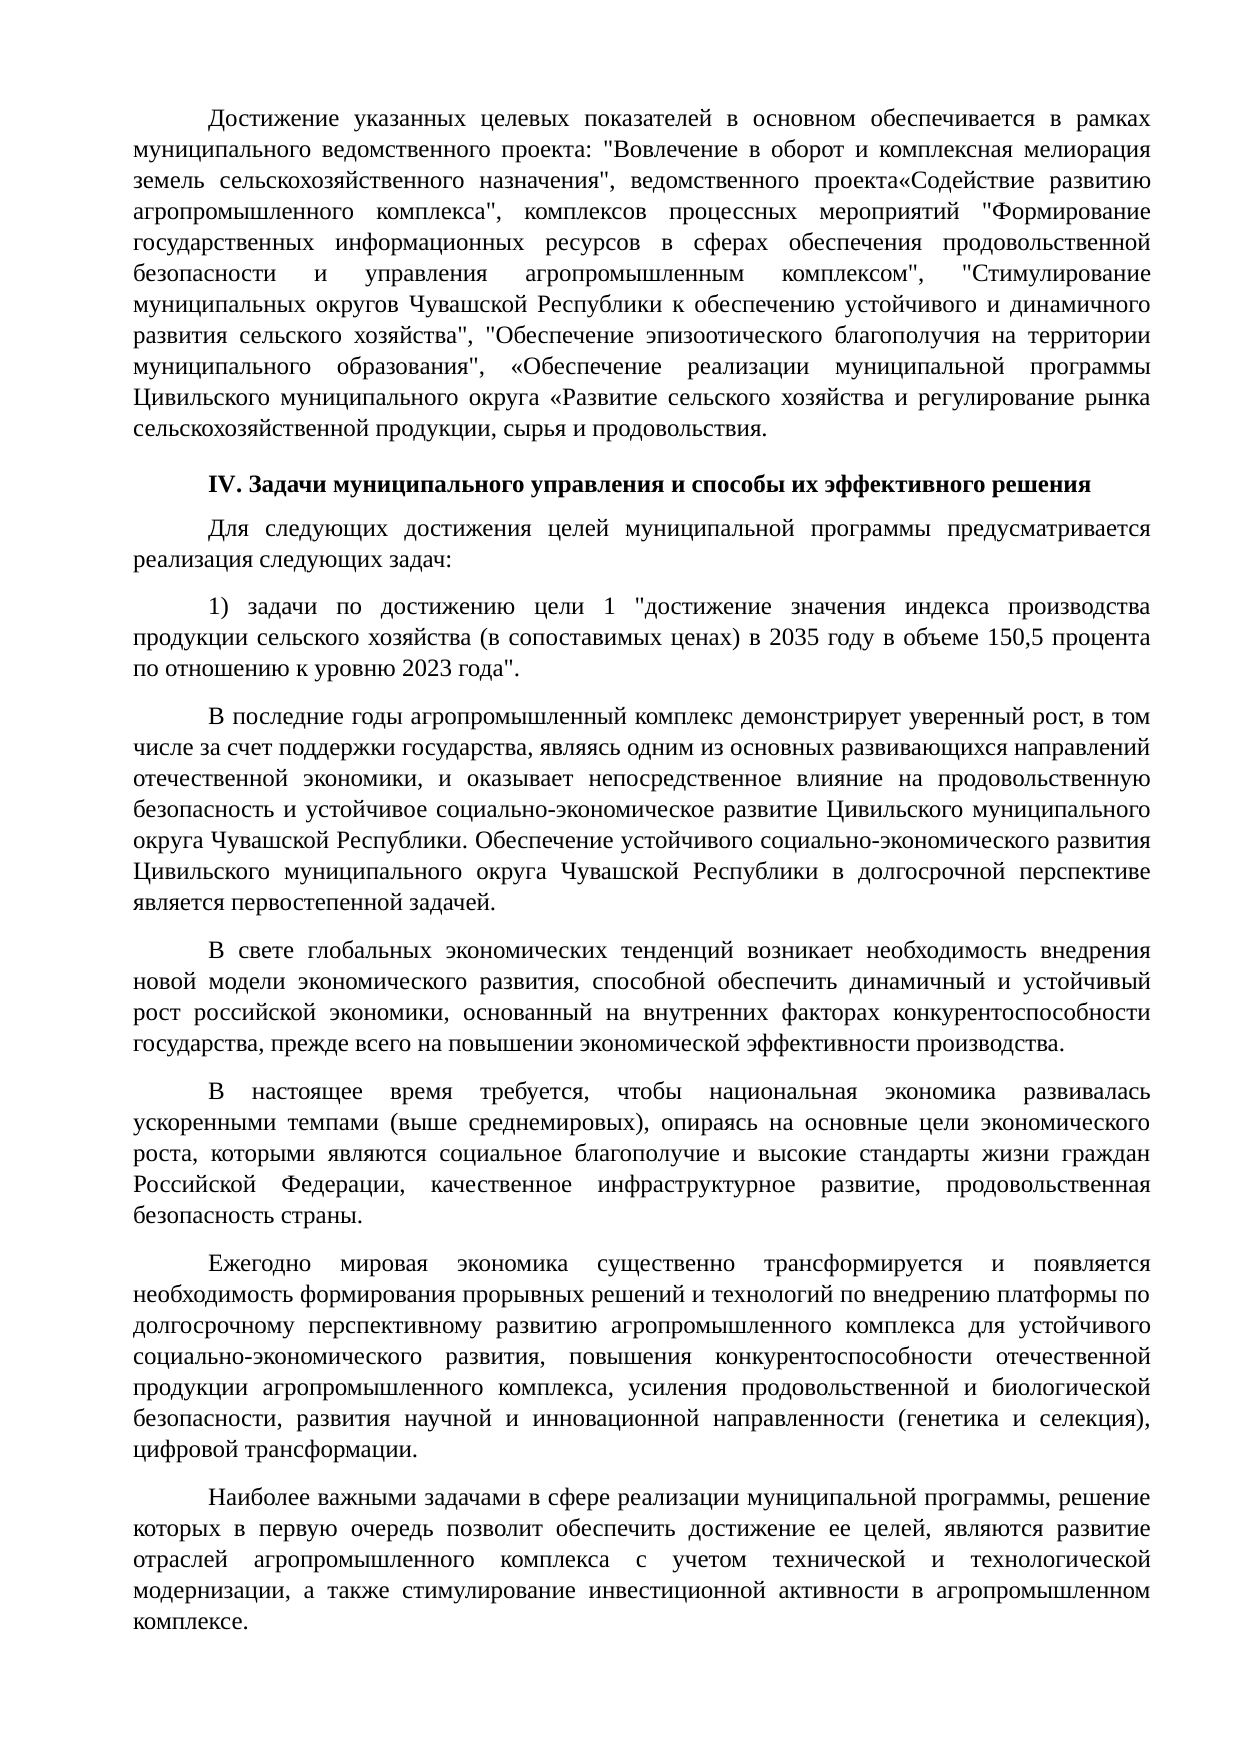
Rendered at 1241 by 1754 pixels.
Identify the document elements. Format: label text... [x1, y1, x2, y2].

text IV. Задачи муниципального управления и способы их эффективного решения [133, 469, 1152, 498]
text Ежегодно мировая экономика существенно трансформируется и появляется необходимость формирования прорывных решений и технологий по внедрению платформы по долгосрочному перспективному развитию агропромышленного комплекса для устойчивого социально-экономического развития, повышения конкурентоспособности отечественной продукции агропромышленного комплекса, усиления продовольственной и биологической безопасности, развития научной и инновационной направленности (генетика и селекция), цифровой трансформации. [133, 1248, 1152, 1463]
text В настоящее время требуется, чтобы национальная экономика развивалась ускоренными темпами (выше среднемировых), опираясь на основные цели экономического роста, которыми являются социальное благополучие и высокие стандарты жизни граждан Российской Федерации, качественное инфраструктурное развитие, продовольственная безопасность страны. [133, 1076, 1152, 1229]
text Достижение указанных целевых показателей в основном обеспечивается в рамках муниципального ведомственного проекта: "Вовлечение в оборот и комплексная мелиорация земель сельскохозяйственного назначения", ведомственного проекта«Содействие развитию агропромышленного комплекса", комплексов процессных мероприятий "Формирование государственных информационных ресурсов в сферах обеспечения продовольственной безопасности и управления агропромышленным комплексом", "Стимулирование муниципальных округов Чувашской Республики к обеспечению устойчивого и динамичного развития сельского хозяйства", "Обеспечение эпизоотического благополучия на территории муниципального образования", «Обеспечение реализации муниципальной программы Цивильского муниципального округа «Развитие сельского хозяйства и регулирование рынка сельскохозяйственной продукции, сырья и продовольствия. [133, 103, 1152, 442]
text 1) задачи по достижению цели 1 "достижение значения индекса производства продукции сельского хозяйства (в сопоставимых ценах) в 2035 году в объеме 150,5 процента по отношению к уровню 2023 года". [133, 591, 1152, 682]
text В последние годы агропромышленный комплекс демонстрирует уверенный рост, в том числе за счет поддержки государства, являясь одним из основных развивающихся направлений отечественной экономики, и оказывает непосредственное влияние на продовольственную безопасность и устойчивое социально-экономическое развитие Цивильского муниципального округа Чувашской Республики. Обеспечение устойчивого социально-экономического развития Цивильского муниципального округа Чувашской Республики в долгосрочной перспективе является первостепенной задачей. [133, 701, 1152, 916]
text В свете глобальных экономических тенденций возникает необходимость внедрения новой модели экономического развития, способной обеспечить динамичный и устойчивый рост российской экономики, основанный на внутренних факторах конкурентоспособности государства, прежде всего на повышении экономической эффективности производства. [133, 935, 1152, 1057]
text Для следующих достижения целей муниципальной программы предусматривается реализация следующих задач: [133, 513, 1152, 572]
text Наиболее важными задачами в сфере реализации муниципальной программы, решение которых в первую очередь позволит обеспечить достижение ее целей, являются развитие отраслей агропромышленного комплекса с учетом технической и технологической модернизации, а также стимулирование инвестиционной активности в агропромышленном комплексе. [133, 1482, 1152, 1635]
